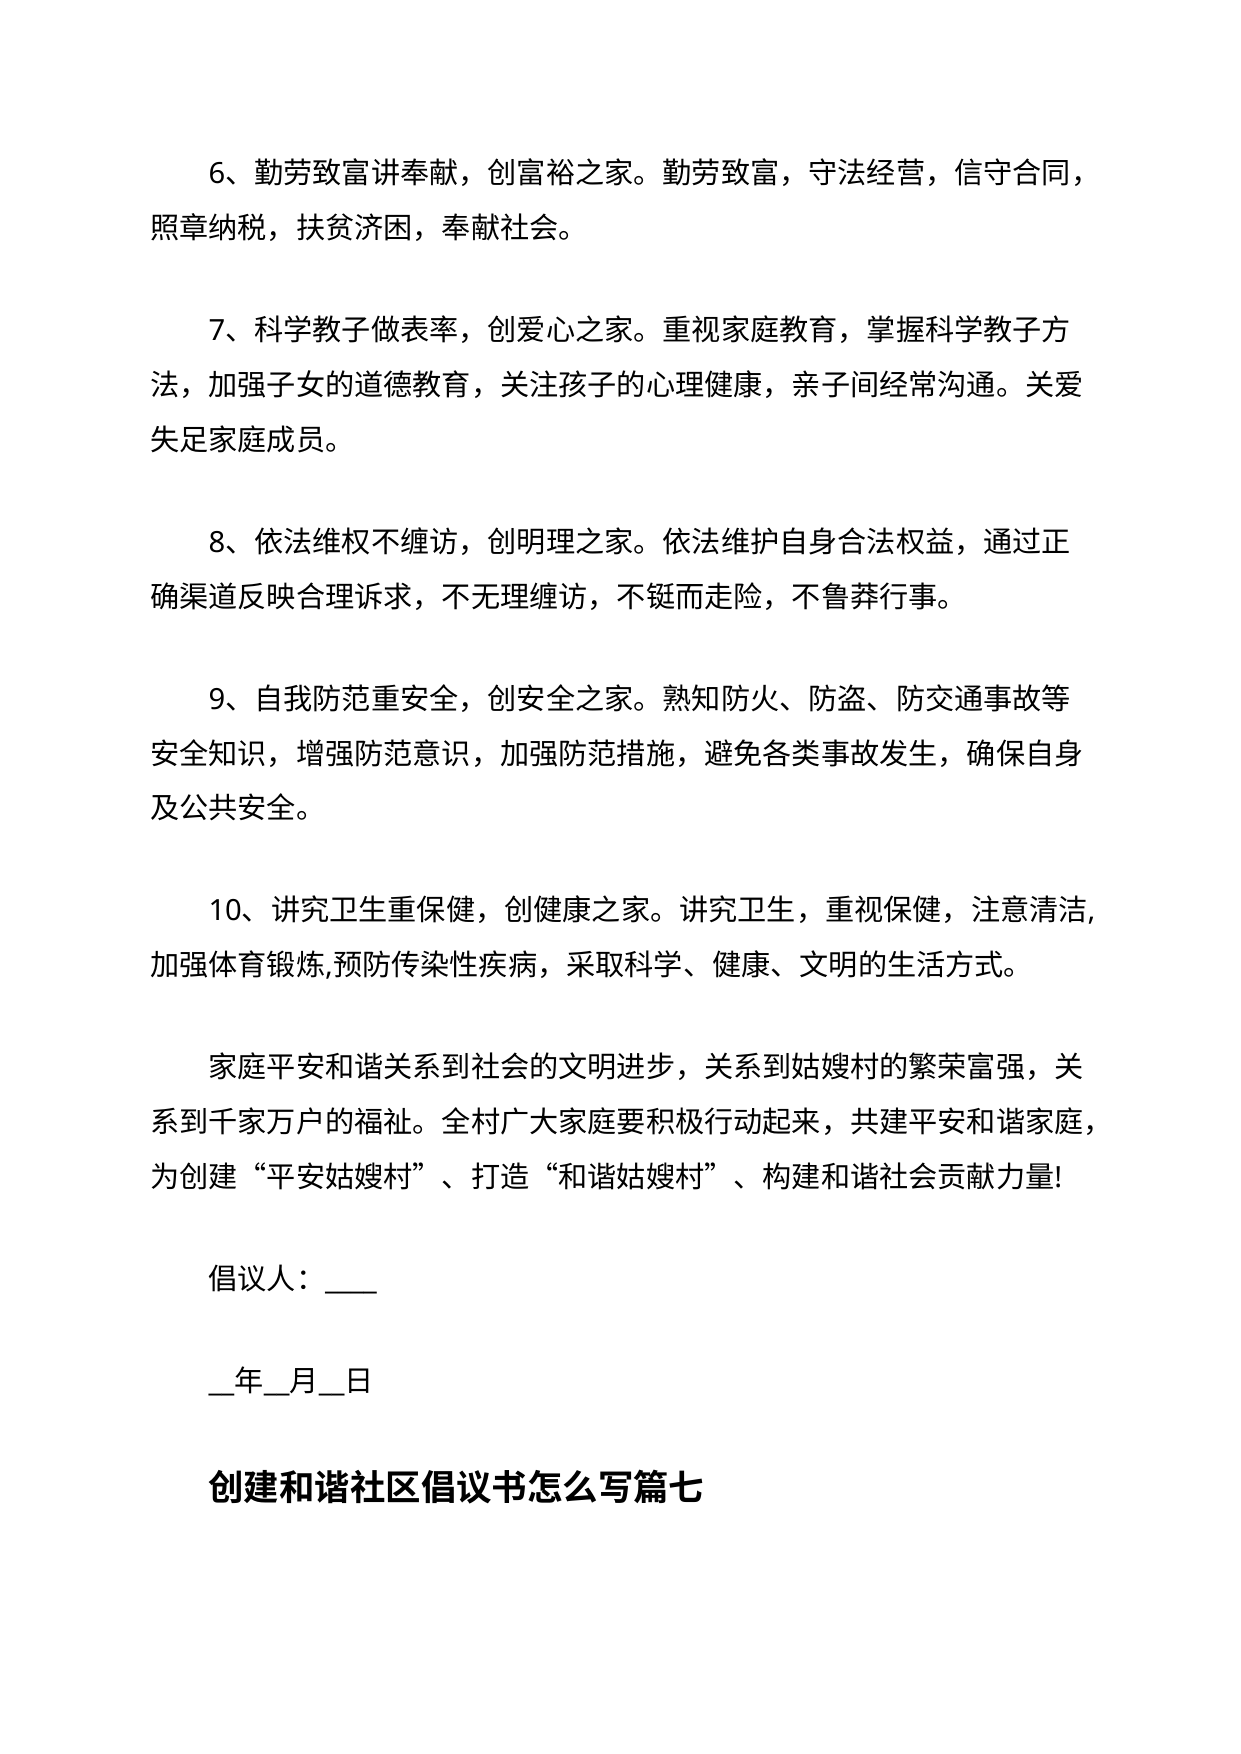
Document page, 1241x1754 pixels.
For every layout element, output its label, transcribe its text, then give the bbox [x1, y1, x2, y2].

text __年__月__日 [150, 1358, 1090, 1400]
text 创建和谐社区倡议书怎么写篇七 [150, 1459, 1090, 1511]
text 10、讲究卫生重保健，创健康之家。讲究卫生，重视保健，注意清洁,加强体育锻炼,预防传染性疾病，采取科学、健康、文明的生活方式。 [150, 887, 1090, 984]
text 7、科学教子做表率，创爱心之家。重视家庭教育，掌握科学教子方法，加强子女的道德教育，关注孩子的心理健康，亲子间经常沟通。关爱失足家庭成员。 [150, 307, 1090, 459]
text 6、勤劳致富讲奉献，创富裕之家。勤劳致富，守法经营，信守合同，照章纳税，扶贫济困，奉献社会。 [150, 150, 1090, 247]
text 8、依法维权不缠访，创明理之家。依法维护自身合法权益，通过正确渠道反映合理诉求，不无理缠访，不铤而走险，不鲁莽行事。 [150, 518, 1090, 616]
text 9、自我防范重安全，创安全之家。熟知防火、防盗、防交通事故等安全知识，增强防范意识，加强防范措施，避免各类事故发生，确保自身及公共安全。 [150, 675, 1090, 827]
text 倡议人：____ [150, 1256, 1090, 1298]
text 家庭平安和谐关系到社会的文明进步，关系到姑嫂村的繁荣富强，关系到千家万户的福祉。全村广大家庭要积极行动起来，共建平安和谐家庭，为创建“平安姑嫂村”、打造“和谐姑嫂村”、构建和谐社会贡献力量! [150, 1044, 1090, 1196]
